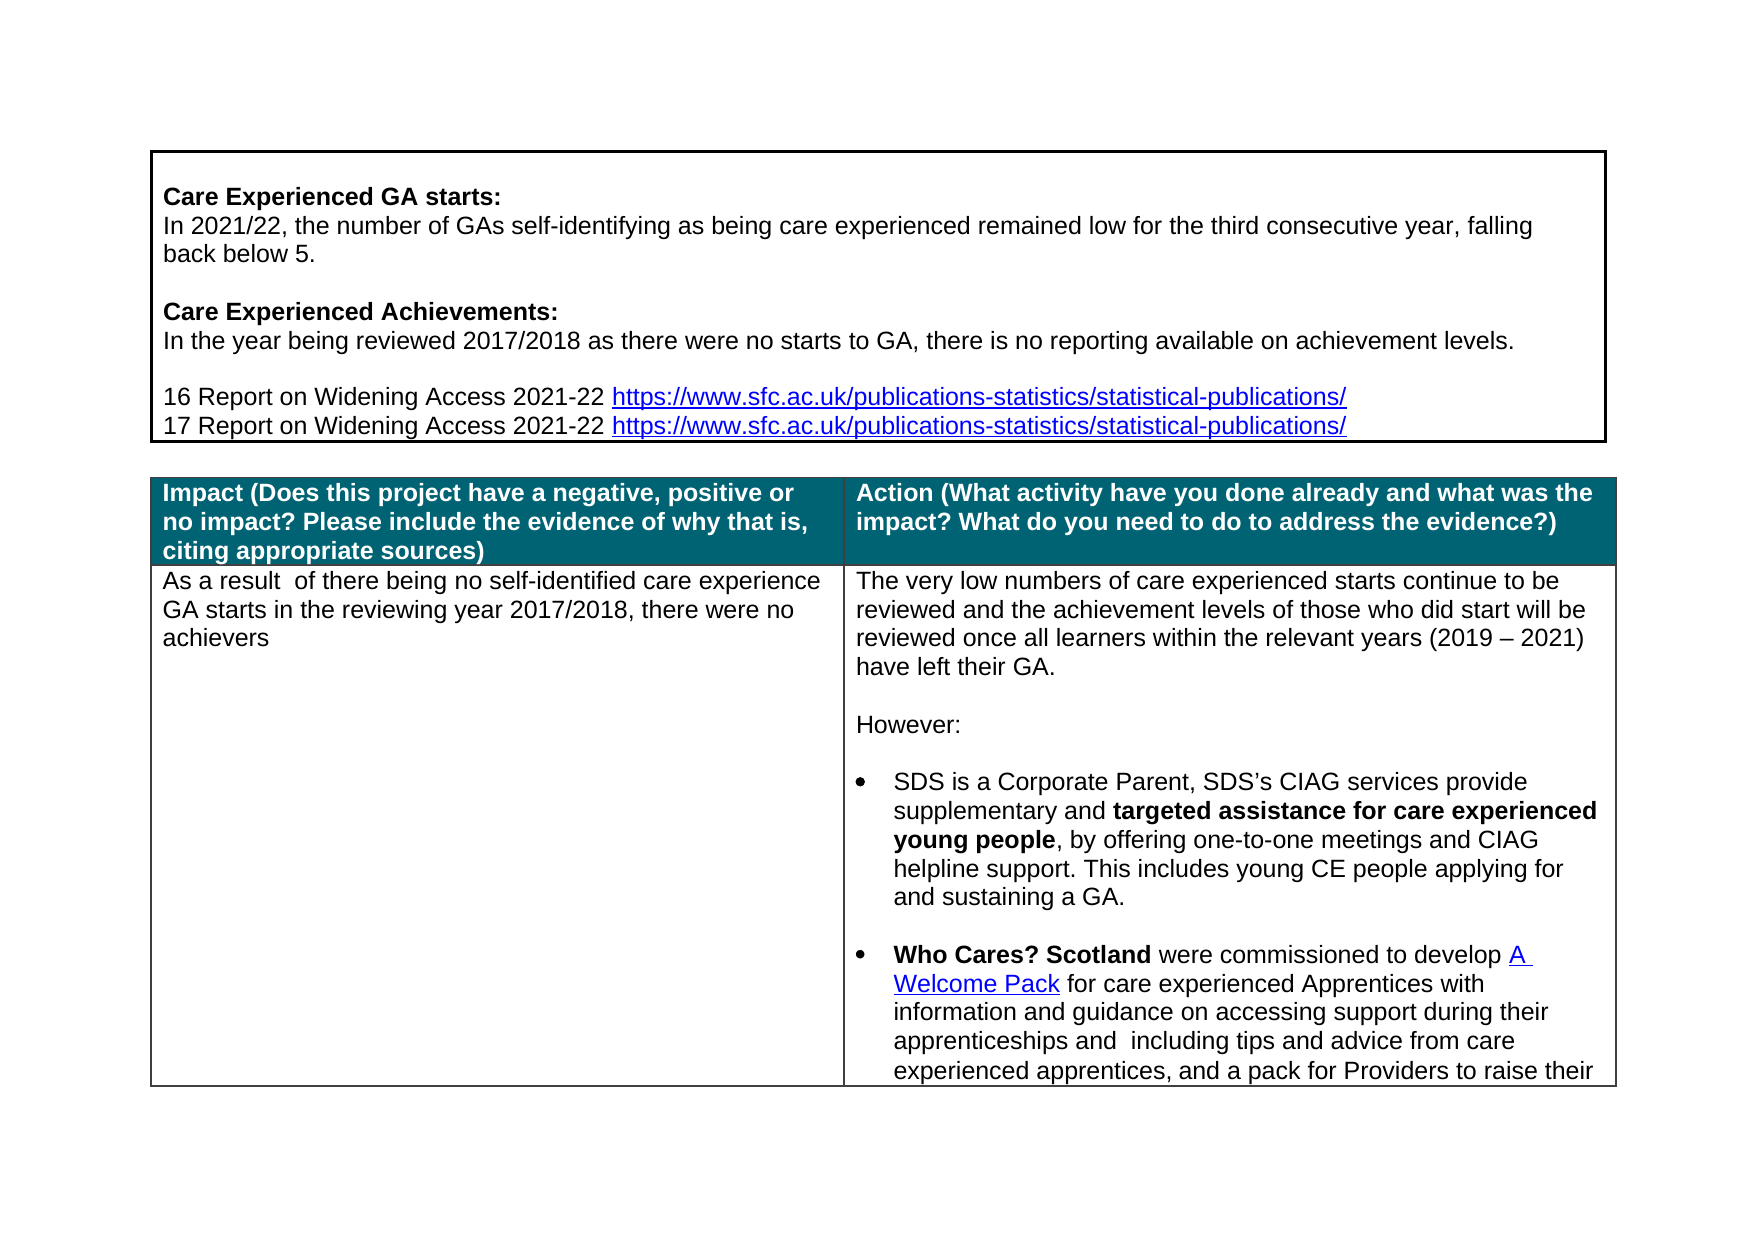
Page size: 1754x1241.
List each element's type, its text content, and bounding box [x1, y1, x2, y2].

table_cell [152, 566, 843, 1085]
table_header Impact (Does this project have a negative, positive or no impact? Please include the evidence of why that is, citing appropriate sources) [152, 478, 843, 564]
table_header Action (What activity have you done already and what was the impact? What do you need to do to address the evidence?) [845, 478, 1615, 564]
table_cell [845, 566, 1615, 1085]
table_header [153, 153, 1604, 440]
